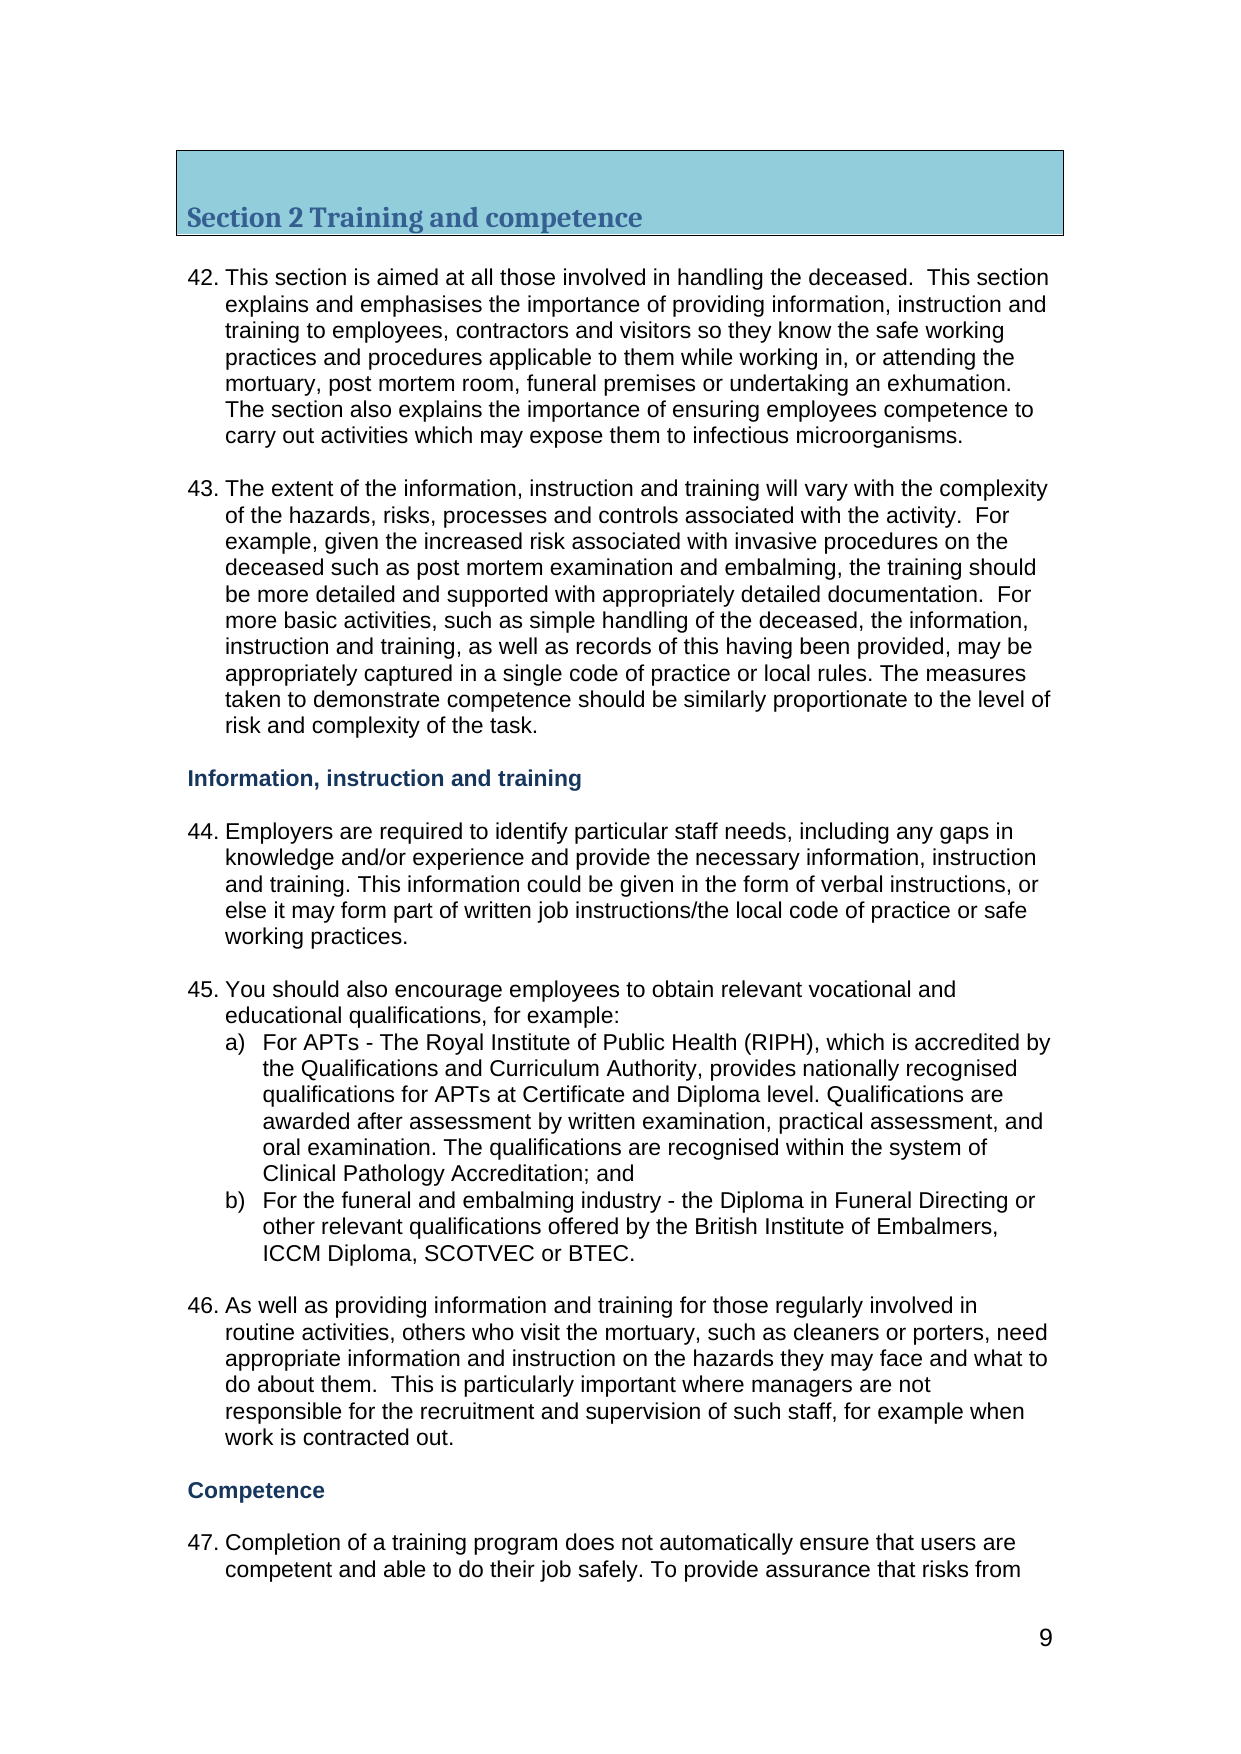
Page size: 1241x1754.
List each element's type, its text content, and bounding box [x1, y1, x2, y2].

text Information, instruction and training [187, 765, 1053, 791]
list As well as providing information and training for those regularly involved in routine activities, others who visit the mortuary, such as cleaners or porters, need appropriate information and instruction on the hazards they may face and what to do about them. This is particularly important where managers are not responsible for the recruitment and supervision of such staff, for example when work is contracted out. [187, 1292, 1053, 1450]
list Employers are required to identify particular staff needs, including any gaps in knowledge and/or experience and provide the necessary information, instruction and training. This information could be given in the form of verbal instructions, or else it may form part of written job instructions/the local code of practice or safe working practices. [187, 818, 1053, 949]
list For the funeral and embalming industry - the Diploma in Funeral Directing or other relevant qualifications offered by the British Institute of Embalmers, ICCM Diploma, SCOTVEC or BTEC. [225, 1187, 1053, 1266]
list The extent of the information, instruction and training will vary with the complexity of the hazards, risks, processes and controls associated with the activity. For example, given the increased risk associated with invasive procedures on the deceased such as post mortem examination and embalming, the training should be more detailed and supported with appropriately detailed documentation. For more basic activities, such as simple handling of the deceased, the information, instruction and training, as well as records of this having been provided, may be appropriately captured in a single code of practice or local rules. The measures taken to demonstrate competence should be similarly proportionate to the level of risk and complexity of the task. [187, 475, 1053, 739]
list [187, 1529, 1053, 1582]
list You should also encourage employees to obtain relevant vocational and educational qualifications, for example: [187, 976, 1053, 1029]
table_header Section 2 Training and competence [177, 151, 1063, 234]
list For APTs - The Royal Institute of Public Health (RIPH), which is accredited by the Qualifications and Curriculum Authority, provides nationally recognised qualifications for APTs at Certificate and Diploma level. Qualifications are awarded after assessment by written examination, practical assessment, and oral examination. The qualifications are recognised within the system of Clinical Pathology Accreditation; and [225, 1029, 1053, 1187]
list This section is aimed at all those involved in handling the deceased. This section explains and emphasises the importance of providing information, instruction and training to employees, contractors and visitors so they know the safe working practices and procedures applicable to them while working in, or attending the mortuary, post mortem room, funeral premises or undertaking an exhumation. The section also explains the importance of ensuring employees competence to carry out activities which may expose them to infectious microorganisms. [187, 264, 1053, 449]
text Competence [187, 1477, 1053, 1503]
